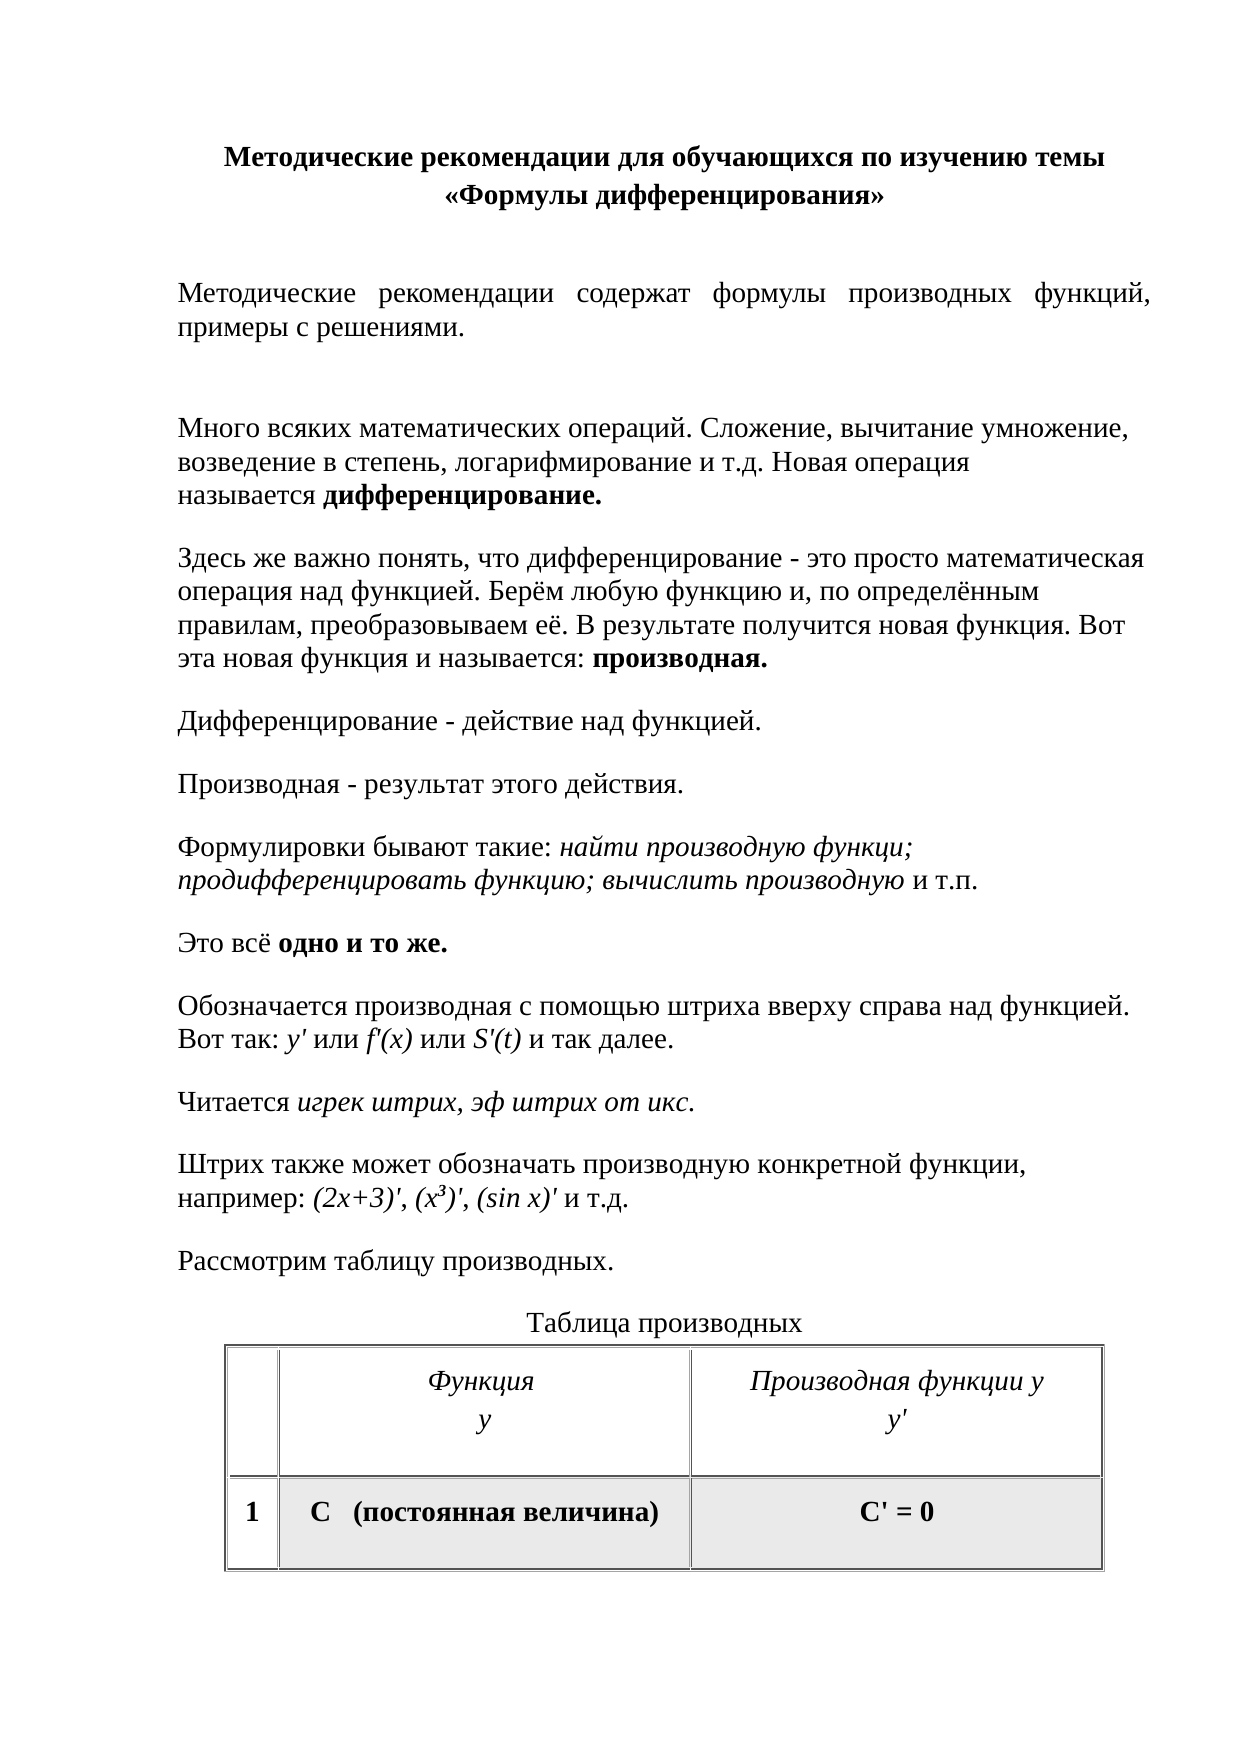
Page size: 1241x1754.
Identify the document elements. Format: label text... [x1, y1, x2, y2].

subtitle Таблица производных [177, 1306, 1152, 1339]
text Много всяких математических операций. Сложение, вычитание умножение, возведение в степень, логарифмирование и т.д. Новая операция называется дифференцирование. [177, 410, 1152, 511]
table_header Функция y [279, 1348, 691, 1475]
table_cell 1 [228, 1475, 278, 1568]
text Штрих также может обозначать производную конкретной функции, например: (2х+3)', (x3)', (sin x)' и т.д. [177, 1147, 1152, 1214]
subtitle Методические рекомендации для обучающихся по изучению темы «Формулы дифференцирования» [177, 139, 1152, 211]
text Методические рекомендации содержат формулы производных функций, примеры с решениями. [177, 275, 1152, 342]
table_cell C' = 0 [691, 1475, 1102, 1568]
text Это всё одно и то же. [177, 925, 1152, 958]
table_header Производная функции y y' [691, 1348, 1101, 1475]
text Обозначается производная с помощью штриха вверху справа над функцией. Вот так: y' или f'(x) или S'(t) и так далее. [177, 988, 1152, 1055]
text Здесь же важно понять, что дифференцирование - это просто математическая операция над функцией. Берём любую функцию и, по определённым правилам, преобразовываем её. В результате получится новая функция. Вот эта новая функция и называется: производная. [177, 540, 1152, 674]
text Дифференцирование - действие над функцией. [177, 703, 1152, 737]
table_cell C (постоянная величина) [279, 1479, 691, 1568]
text Формулировки бывают такие: найти производную функци; продифференцировать функцию; вычислить производную и т.п. [177, 829, 1152, 896]
text Производная - результат этого действия. [177, 766, 1152, 799]
text Рассмотрим таблицу производных. [177, 1243, 1152, 1276]
table_header [228, 1348, 278, 1475]
text Читается игрек штрих, эф штрих от икс. [177, 1084, 1152, 1117]
